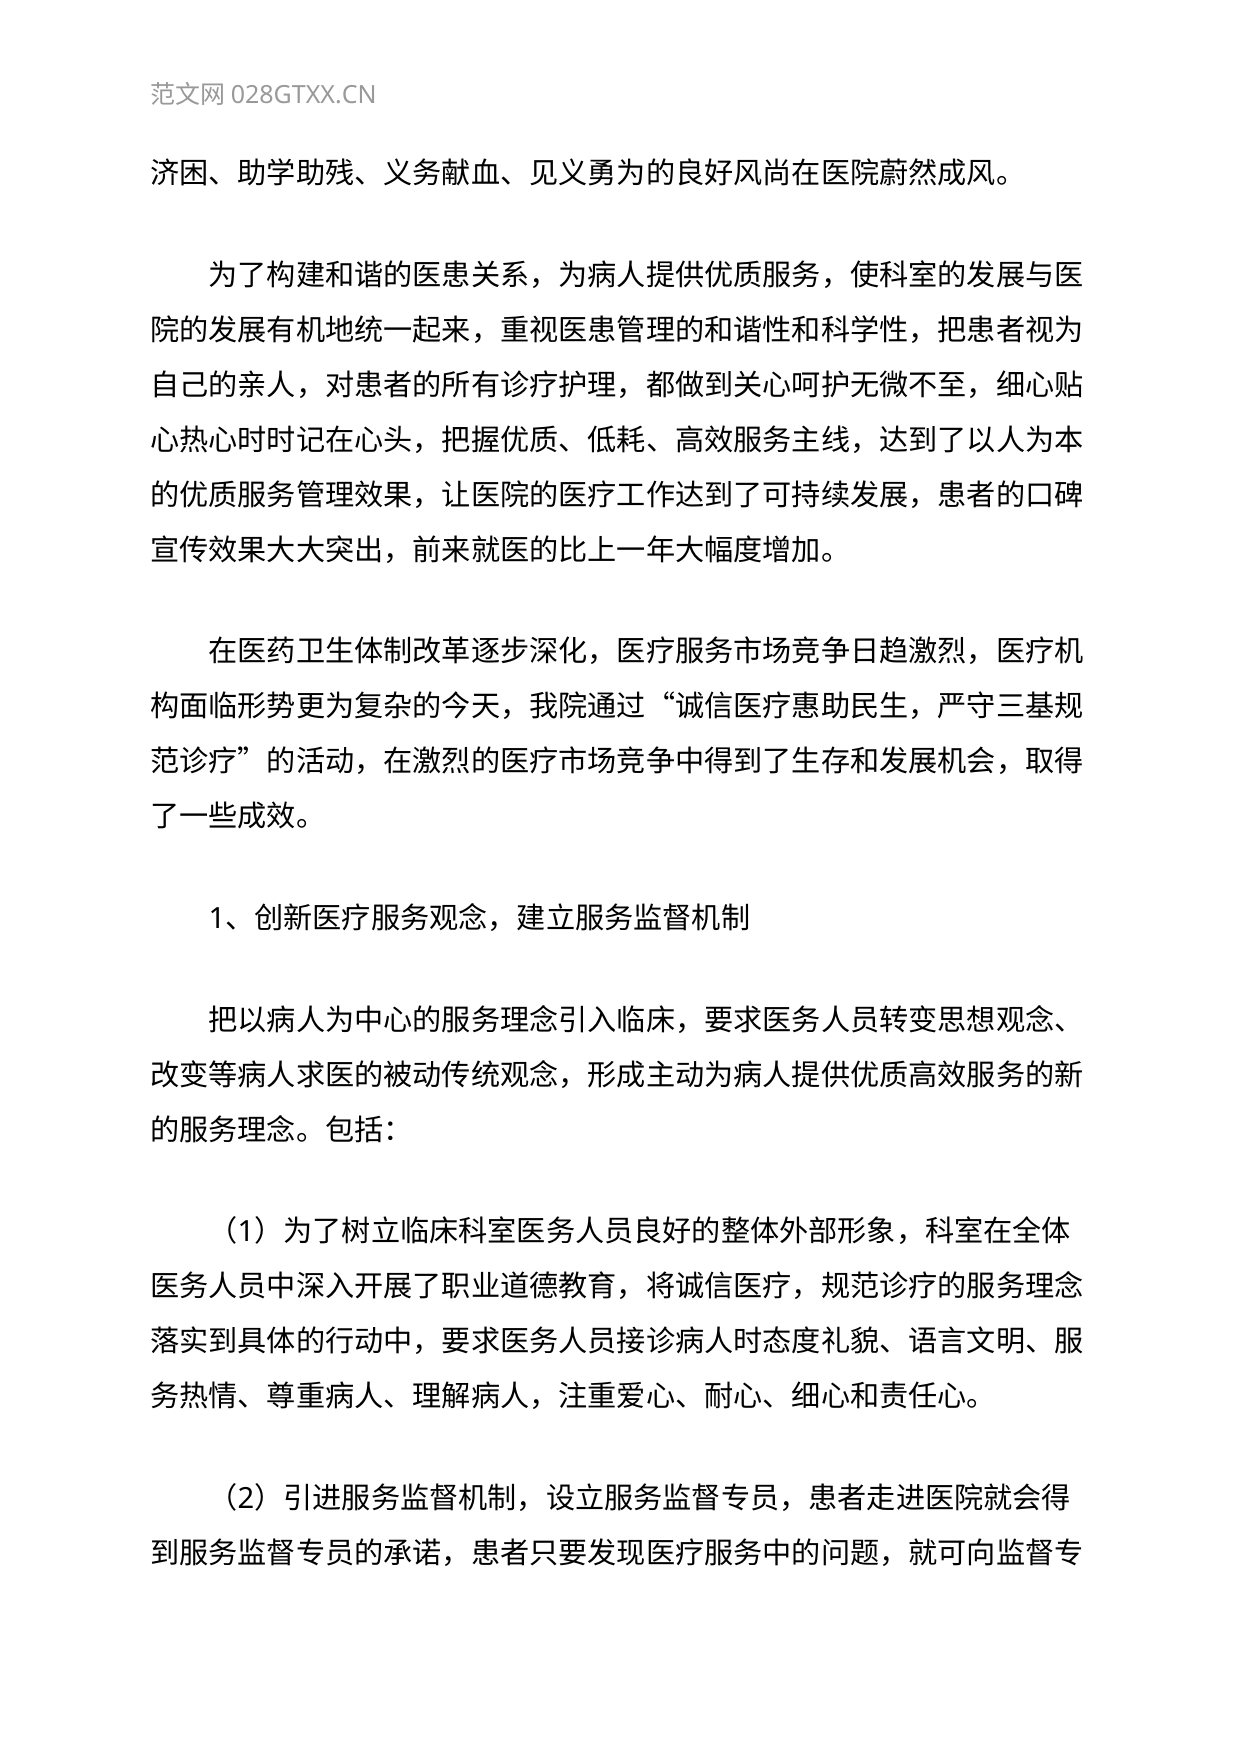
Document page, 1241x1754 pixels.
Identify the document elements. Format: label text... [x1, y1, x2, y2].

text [150, 1474, 1090, 1572]
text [150, 150, 1090, 192]
text 为了构建和谐的医患关系，为病人提供优质服务，使科室的发展与医院的发展有机地统一起来，重视医患管理的和谐性和科学性，把患者视为自己的亲人，对患者的所有诊疗护理，都做到关心呵护无微不至，细心贴心热心时时记在心头，把握优质、低耗、高效服务主线，达到了以人为本的优质服务管理效果，让医院的医疗工作达到了可持续发展，患者的口碑宣传效果大大突出，前来就医的比上一年大幅度增加。 [150, 252, 1090, 568]
text （1）为了树立临床科室医务人员良好的整体外部形象，科室在全体医务人员中深入开展了职业道德教育，将诚信医疗，规范诊疗的服务理念落实到具体的行动中，要求医务人员接诊病人时态度礼貌、语言文明、服务热情、尊重病人、理解病人，注重爱心、耐心、细心和责任心。 [150, 1208, 1090, 1415]
text 把以病人为中心的服务理念引入临床，要求医务人员转变思想观念、改变等病人求医的被动传统观念，形成主动为病人提供优质高效服务的新的服务理念。包括： [150, 996, 1090, 1148]
text 1、创新医疗服务观念，建立服务监督机制 [150, 894, 1090, 937]
text 在医药卫生体制改革逐步深化，医疗服务市场竞争日趋激烈，医疗机构面临形势更为复杂的今天，我院通过“诚信医疗惠助民生，严守三基规范诊疗”的活动，在激烈的医疗市场竞争中得到了生存和发展机会，取得了一些成效。 [150, 628, 1090, 835]
